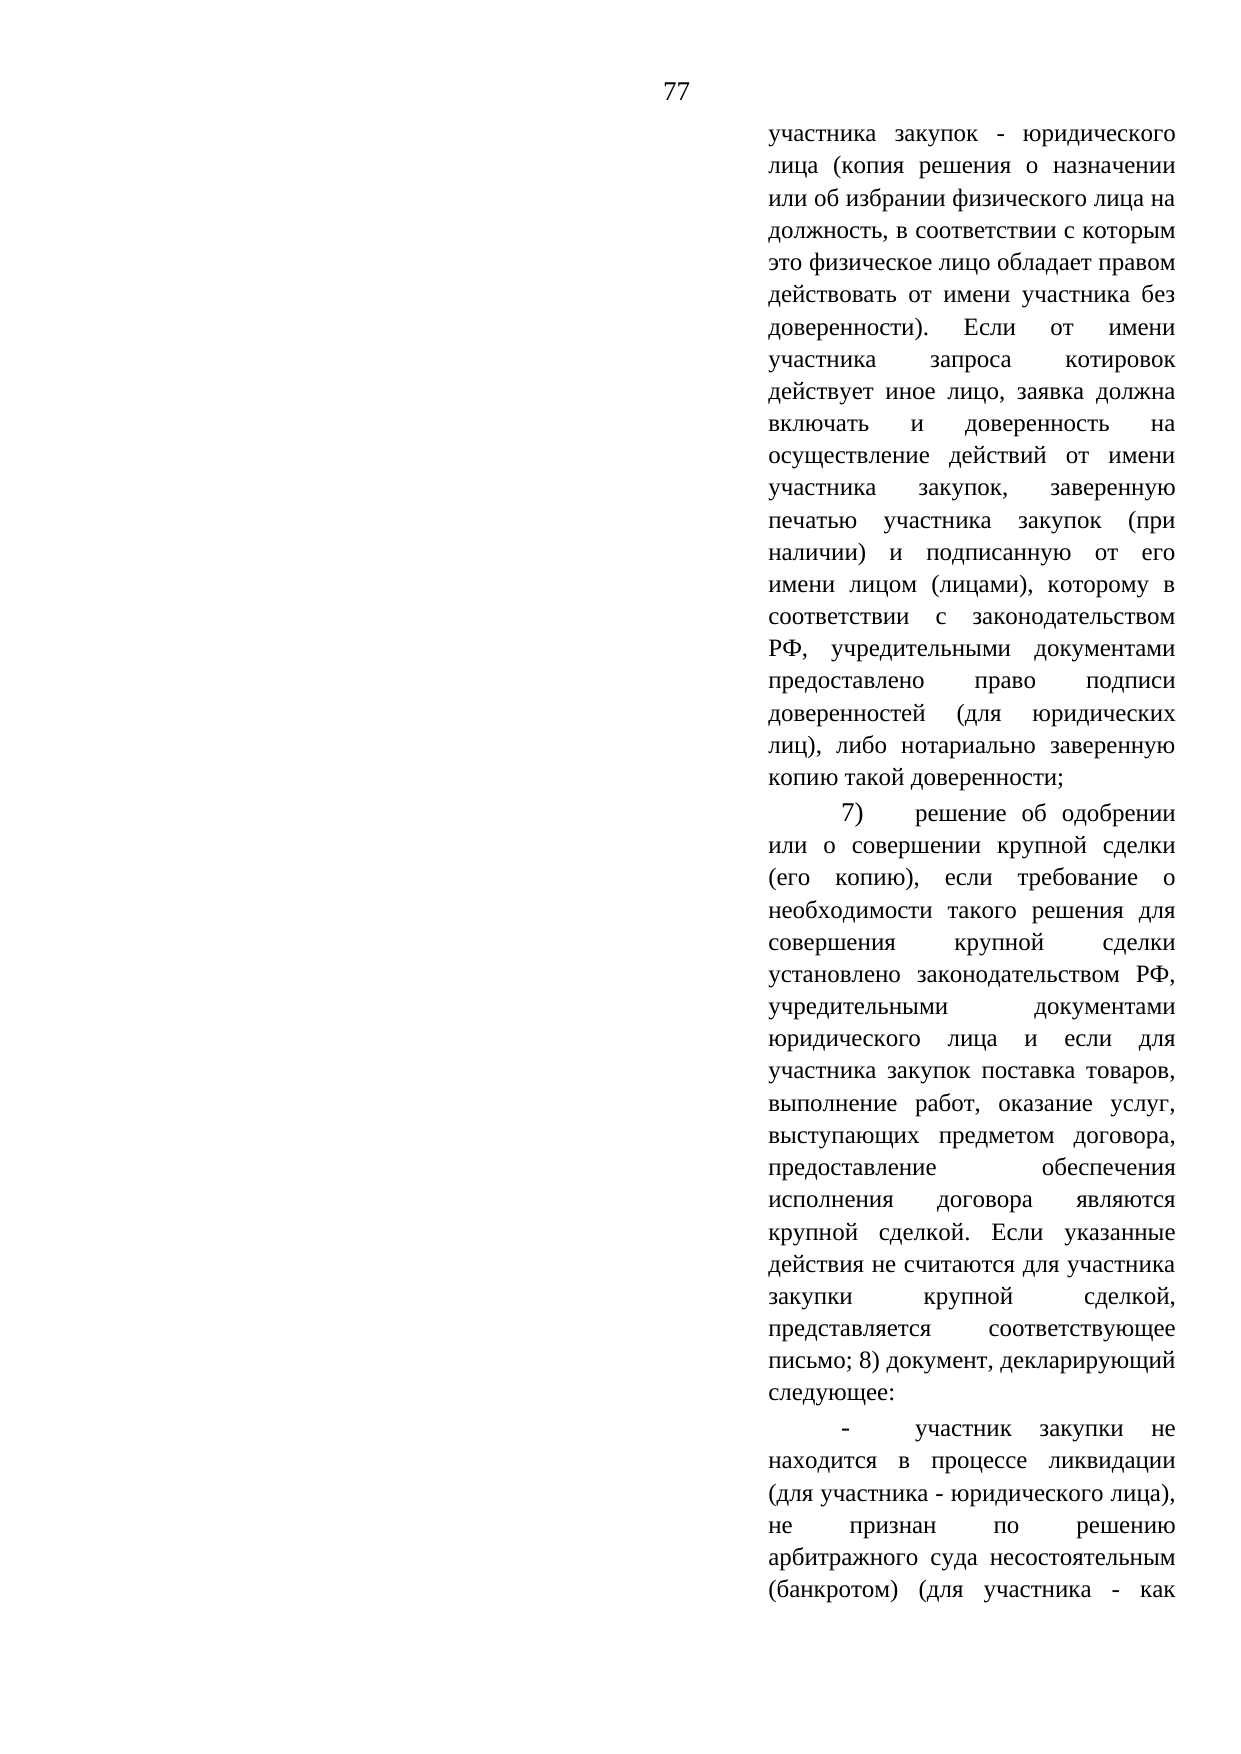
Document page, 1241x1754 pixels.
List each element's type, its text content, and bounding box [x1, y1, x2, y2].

list решение об одобрении или о совершении крупной сделки (его копию), если требование о необходимости такого решения для совершения крупной сделки установлено законодательством РФ, учредительными документами юридического лица и если для участника закупок поставка товаров, выполнение работ, оказание услуг, выступающих предметом договора, предоставление обеспечения исполнения договора являются крупной сделкой. Если указанные действия не считаются для участника закупки крупной сделкой, представляется соответствующее письмо; 8) документ, декларирующий следующее: [768, 796, 1176, 1406]
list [768, 1411, 1176, 1603]
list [768, 118, 1176, 791]
